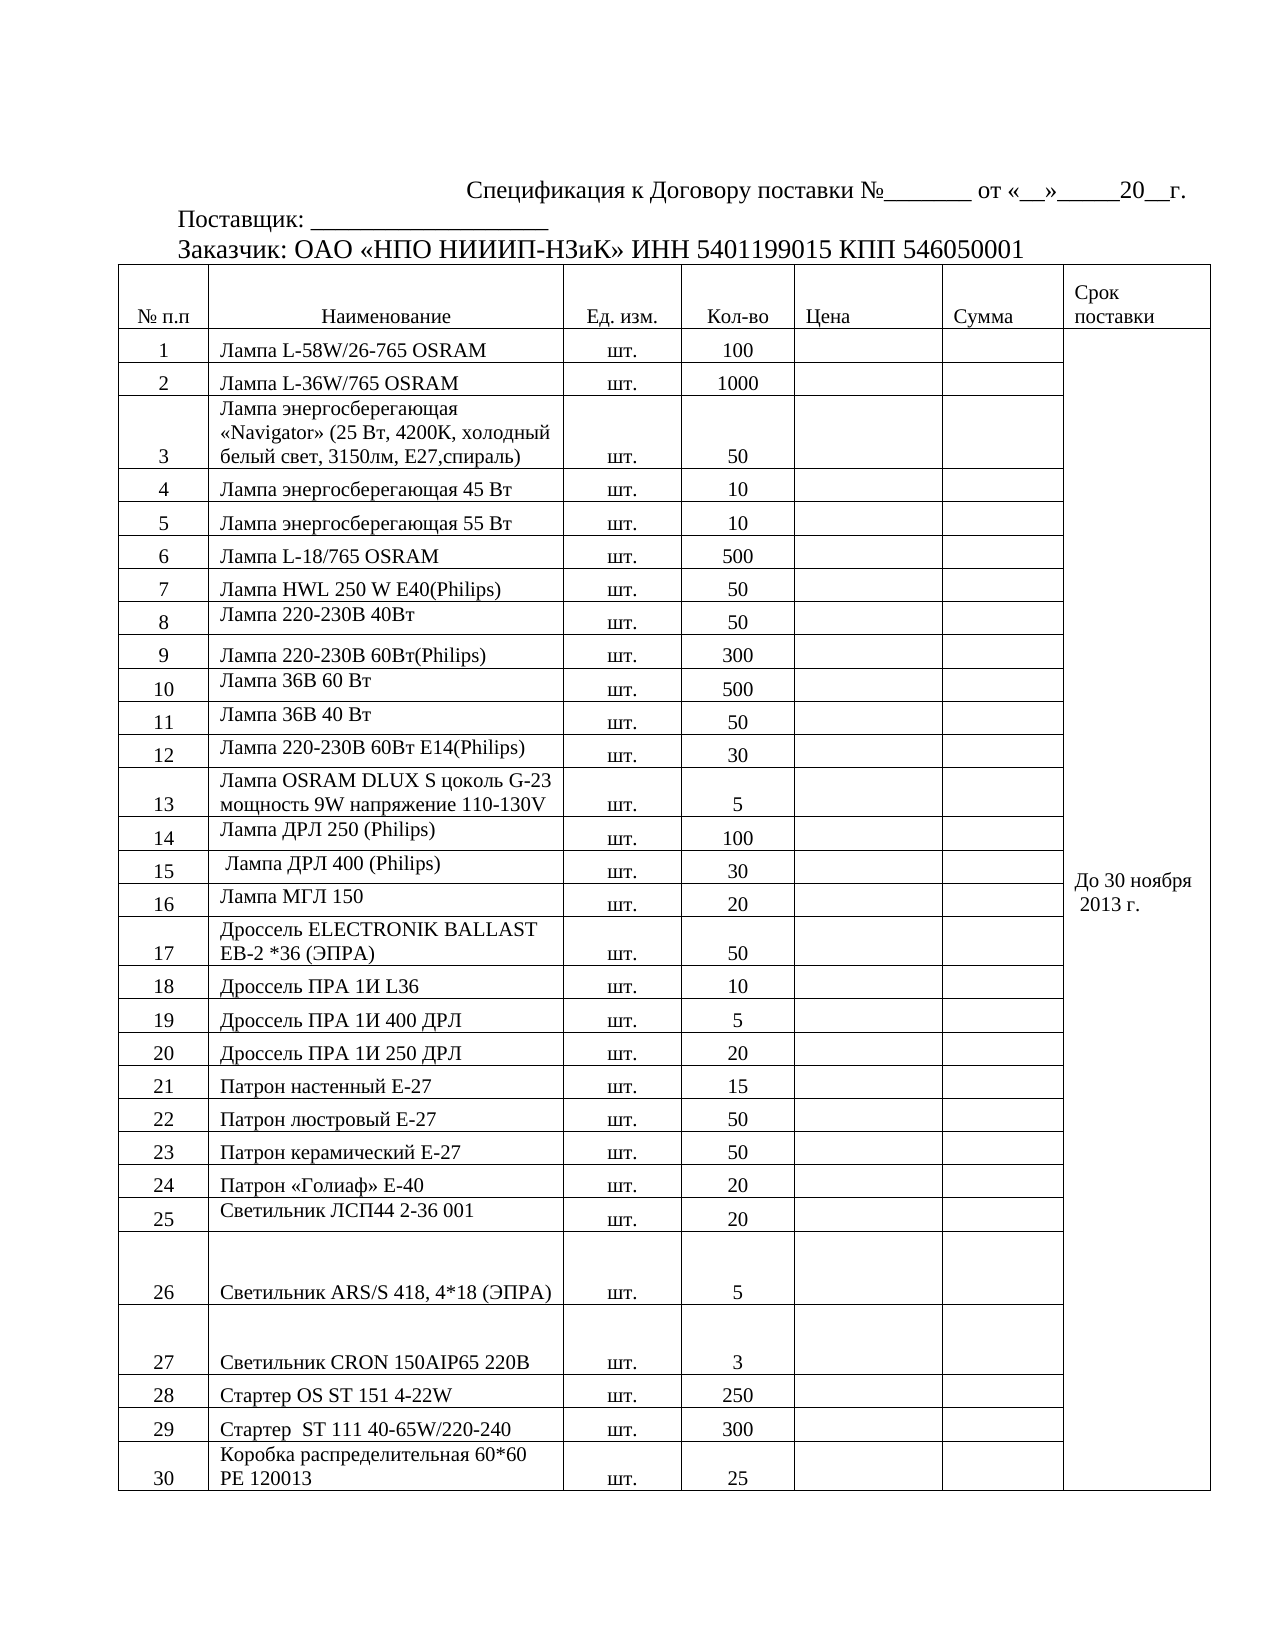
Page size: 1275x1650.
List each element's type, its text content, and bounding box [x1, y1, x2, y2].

table_cell 1000 [682, 363, 794, 395]
table_cell [795, 966, 942, 998]
table_cell 30 [119, 1442, 208, 1490]
table_cell [795, 536, 942, 568]
table_cell Лампа ДРЛ 400 (Philips) [209, 851, 563, 883]
table_cell [943, 1132, 1063, 1164]
table_cell [795, 602, 942, 634]
table_cell Лампа энергосберегающая 45 Вт [209, 469, 563, 501]
table_cell 300 [682, 635, 794, 667]
table_cell [943, 851, 1063, 883]
table_cell [795, 884, 942, 916]
table_cell шт. [564, 469, 681, 501]
table_cell Лампа L-58W/26-765 OSRAM [209, 329, 563, 362]
table_cell 250 [682, 1375, 794, 1407]
table_cell 10 [682, 469, 794, 501]
table_cell 3 [682, 1305, 794, 1374]
table_cell 24 [119, 1165, 208, 1197]
table_cell 15 [682, 1066, 794, 1098]
text Поставщик: ___________________ [177, 204, 1186, 233]
table_cell [943, 966, 1063, 998]
table_cell [943, 363, 1063, 395]
table_cell Лампа энергосберегающая «Navigator» (25 Вт, 4200К, холодный белый свет, 3150лм, Е27,спираль) [209, 396, 563, 468]
table_header Ед. изм. [564, 265, 681, 328]
table_cell [943, 502, 1063, 534]
table_cell 21 [119, 1066, 208, 1098]
table_cell 50 [682, 396, 794, 468]
table_cell [943, 1066, 1063, 1098]
table_cell 23 [119, 1132, 208, 1164]
table_cell [795, 1033, 942, 1065]
table_cell Патрон люстровый Е-27 [209, 1099, 563, 1131]
table_cell 15 [119, 851, 208, 883]
table_cell [795, 1305, 942, 1374]
table_cell 19 [119, 999, 208, 1032]
table_cell Патрон керамический Е-27 [209, 1132, 563, 1164]
table_cell 18 [119, 966, 208, 998]
table_cell [943, 1408, 1063, 1441]
table_cell шт. [564, 1165, 681, 1197]
table_cell шт. [564, 999, 681, 1032]
table_cell шт. [564, 1305, 681, 1374]
table_cell шт. [564, 1033, 681, 1065]
table_cell Дроссель ПРА 1И 250 ДРЛ [209, 1033, 563, 1065]
table_cell [795, 1375, 942, 1407]
table_cell [943, 1099, 1063, 1131]
table_cell шт. [564, 569, 681, 601]
table_cell 20 [682, 1165, 794, 1197]
table_cell 5 [682, 1232, 794, 1304]
table_cell [795, 1066, 942, 1098]
table_cell Лампа 220-230В 60Вт Е14(Philips) [209, 735, 563, 767]
table_header Кол-во [682, 265, 794, 328]
table_cell Стартер ST 111 40-65W/220-240 [209, 1408, 563, 1441]
table_cell Лампа 36В 60 Вт [209, 669, 563, 701]
table_cell шт. [564, 1066, 681, 1098]
table_cell Лампа 36В 40 Вт [209, 702, 563, 734]
table_cell [943, 329, 1063, 362]
table_cell [795, 1232, 942, 1304]
table_cell [795, 917, 942, 965]
table_cell [943, 735, 1063, 767]
table_cell Лампа HWL 250 W E40(Philips) [209, 569, 563, 601]
table_cell [943, 817, 1063, 849]
table_cell 50 [682, 602, 794, 634]
table_cell Светильник ЛСП44 2-36 001 [209, 1198, 563, 1231]
table_cell шт. [564, 1408, 681, 1441]
table_cell 17 [119, 917, 208, 965]
table_cell [795, 329, 942, 362]
table_header Сумма [943, 265, 1063, 328]
table_cell 8 [119, 602, 208, 634]
table_cell 9 [119, 635, 208, 667]
table_cell 10 [682, 502, 794, 534]
table_cell Светильник СRON 150AIP65 220B [209, 1305, 563, 1374]
table_cell шт. [564, 1099, 681, 1131]
table_cell шт. [564, 1375, 681, 1407]
table_cell Дроссель ПРА 1И L36 [209, 966, 563, 998]
table_header № п.п [119, 265, 208, 328]
table_cell 14 [119, 817, 208, 849]
table_cell 13 [119, 768, 208, 816]
table_cell 500 [682, 669, 794, 701]
table_cell [943, 1442, 1063, 1490]
table_cell 10 [119, 669, 208, 701]
table_cell 5 [119, 502, 208, 534]
table_cell 50 [682, 702, 794, 734]
table_cell Патрон «Голиаф» Е-40 [209, 1165, 563, 1197]
table_cell 29 [119, 1408, 208, 1441]
table_cell 4 [119, 469, 208, 501]
table_cell шт. [564, 817, 681, 849]
table_cell 10 [682, 966, 794, 998]
table_cell [795, 502, 942, 534]
table_cell До 30 ноября 2013 г. [1064, 329, 1210, 916]
table_cell [795, 569, 942, 601]
table_cell [795, 635, 942, 667]
table_cell [1064, 917, 1210, 1490]
table_cell Светильник ARS/S 418, 4*18 (ЭПРА) [209, 1232, 563, 1304]
table_cell шт. [564, 768, 681, 816]
table_cell Лампа OSRAM DLUX S цоколь G-23 мощность 9W напряжение 110-130V [209, 768, 563, 816]
table_cell 2 [119, 363, 208, 395]
table_cell [943, 1232, 1063, 1304]
table_cell [943, 1198, 1063, 1231]
table_cell [795, 363, 942, 395]
table_cell 1 [119, 329, 208, 362]
table_cell [943, 768, 1063, 816]
table_cell Дроссель ELECTRONIK BALLAST EB-2 *36 (ЭПРА) [209, 917, 563, 965]
table_cell [943, 635, 1063, 667]
table_cell 28 [119, 1375, 208, 1407]
table_cell 30 [682, 735, 794, 767]
table_cell шт. [564, 1132, 681, 1164]
table_cell [943, 396, 1063, 468]
table_cell 27 [119, 1305, 208, 1374]
table_header Цена [795, 265, 942, 328]
table_cell [795, 1132, 942, 1164]
table_cell [795, 396, 942, 468]
table_cell 30 [682, 851, 794, 883]
table_cell [943, 884, 1063, 916]
table_cell [795, 1099, 942, 1131]
table_cell шт. [564, 635, 681, 667]
table_cell [943, 536, 1063, 568]
table_cell [943, 917, 1063, 965]
table_cell [795, 817, 942, 849]
table_cell Лампа L-36W/765 OSRAM [209, 363, 563, 395]
table_cell 5 [682, 999, 794, 1032]
table_cell [943, 469, 1063, 501]
table_cell шт. [564, 1232, 681, 1304]
table_cell 7 [119, 569, 208, 601]
table_cell 20 [119, 1033, 208, 1065]
table_cell шт. [564, 917, 681, 965]
table_cell Лампа ДРЛ 250 (Philips) [209, 817, 563, 849]
table_cell 100 [682, 329, 794, 362]
table_cell шт. [564, 702, 681, 734]
table_cell [795, 702, 942, 734]
table_cell [795, 1198, 942, 1231]
table_cell 50 [682, 569, 794, 601]
table_cell Лампа L-18/765 OSRAM [209, 536, 563, 568]
table_cell [795, 999, 942, 1032]
table_cell [943, 602, 1063, 634]
table_cell шт. [564, 851, 681, 883]
table_cell Коробка распределительная 60*60 РЕ 120013 [209, 1442, 563, 1490]
table_cell 12 [119, 735, 208, 767]
table_cell 11 [119, 702, 208, 734]
table_cell шт. [564, 536, 681, 568]
table_cell [943, 669, 1063, 701]
table_header Наименование [209, 265, 563, 328]
table_cell 16 [119, 884, 208, 916]
table_cell 6 [119, 536, 208, 568]
table_cell 22 [119, 1099, 208, 1131]
table_cell 50 [682, 1099, 794, 1131]
table_cell шт. [564, 669, 681, 701]
table_cell 50 [682, 1132, 794, 1164]
table_cell [943, 1375, 1063, 1407]
table_cell [795, 735, 942, 767]
table_cell Лампа МГЛ 150 [209, 884, 563, 916]
table_cell [943, 1165, 1063, 1197]
table_cell 20 [682, 884, 794, 916]
table_cell Дроссель ПРА 1И 400 ДРЛ [209, 999, 563, 1032]
table_cell [795, 851, 942, 883]
table_cell 26 [119, 1232, 208, 1304]
table_cell [943, 1305, 1063, 1374]
table_cell 20 [682, 1198, 794, 1231]
table_cell Стартер OS ST 151 4-22W [209, 1375, 563, 1407]
table_cell шт. [564, 1198, 681, 1231]
table_cell Лампа энергосберегающая 55 Вт [209, 502, 563, 534]
table_cell шт. [564, 363, 681, 395]
table_cell [795, 768, 942, 816]
table_cell 3 [119, 396, 208, 468]
table_cell шт. [564, 502, 681, 534]
table_cell 25 [682, 1442, 794, 1490]
table_cell [943, 702, 1063, 734]
table_header Срок поставки [1064, 265, 1210, 328]
table_cell Патрон настенный Е-27 [209, 1066, 563, 1098]
table_cell 500 [682, 536, 794, 568]
table_cell 50 [682, 917, 794, 965]
table_cell шт. [564, 602, 681, 634]
table_cell шт. [564, 329, 681, 362]
table_cell [943, 569, 1063, 601]
table_cell шт. [564, 884, 681, 916]
table_cell [943, 1033, 1063, 1065]
table_cell шт. [564, 1442, 681, 1490]
table_cell 20 [682, 1033, 794, 1065]
text Спецификация к Договору поставки №_______ от «__»_____20__г. [177, 176, 1186, 204]
table_cell шт. [564, 396, 681, 468]
table_cell 5 [682, 768, 794, 816]
table_cell шт. [564, 735, 681, 767]
table_cell шт. [564, 966, 681, 998]
table_cell Лампа 220-230В 60Вт(Philips) [209, 635, 563, 667]
table_cell 25 [119, 1198, 208, 1231]
table_cell [795, 1442, 942, 1490]
table_cell [795, 1408, 942, 1441]
table_cell [795, 669, 942, 701]
table_cell Лампа 220-230В 40Вт [209, 602, 563, 634]
table_cell [795, 1165, 942, 1197]
text Заказчик: ОАО «НПО НИИИП-НЗиК» ИНН 5401199015 КПП 546050001 [177, 233, 1186, 264]
table_cell 300 [682, 1408, 794, 1441]
table_cell [943, 999, 1063, 1032]
table_cell 100 [682, 817, 794, 849]
table_cell [795, 469, 942, 501]
